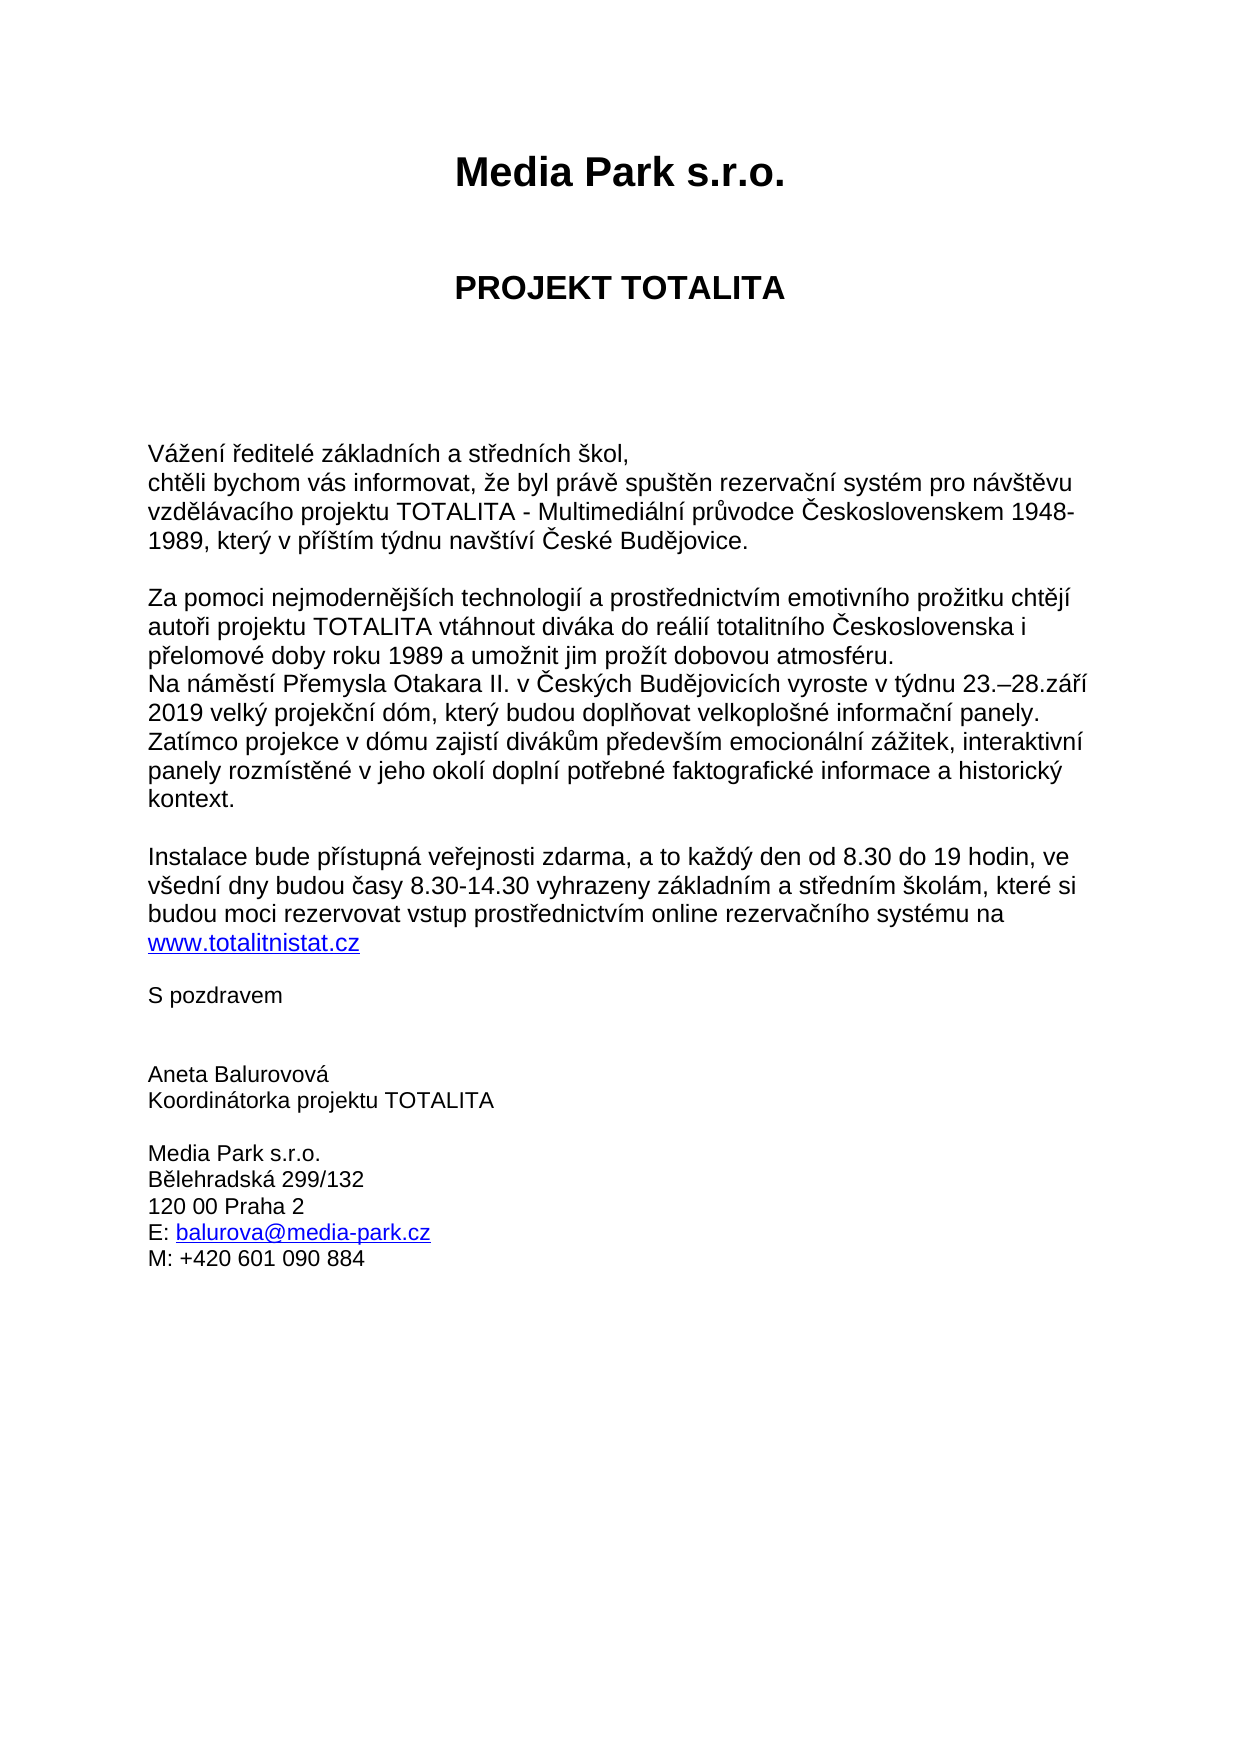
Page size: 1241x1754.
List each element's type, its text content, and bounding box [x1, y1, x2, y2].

text Vážení ředitelé základních a středních škol, chtěli bychom vás informovat, že byl právě spuštěn rezervační systém pro návštěvu vzdělávacího projektu TOTALITA - Multimediální průvodce Československem 1948-1989, který v příštím týdnu navštíví České Budějovice. Za pomoci nejmodernějších technologií a prostřednictvím emotivního prožitku chtějí autoři projektu TOTALITA vtáhnout diváka do reálií totalitního Československa i přelomové doby roku 1989 a umožnit jim prožít dobovou atmosféru. Na náměstí Přemysla Otakara II. v Českých Budějovicích vyroste v týdnu 23.–28.září 2019 velký projekční dóm, který budou doplňovat velkoplošné informační panely. Zatímco projekce v dómu zajistí divákům především emocionální zážitek, interaktivní panely rozmístěné v jeho okolí doplní potřebné faktografické informace a historický kontext. Instalace bude přístupná veřejnosti zdarma, a to každý den od 8.30 do 19 hodin, ve všední dny budou časy 8.30-14.30 vyhrazeny základním a středním školám, které si budou moci rezervovat vstup prostřednictvím online rezervačního systému na www.totalitnistat.cz [148, 439, 1093, 957]
text PROJEKT TOTALITA [148, 221, 1093, 307]
text S pozdravem Aneta Balurovová Koordinátorka projektu TOTALITA Media Park s.r.o. Bělehradská 299/132 120 00 Praha 2 E: balurova@media-park.cz M: +420 601 090 884 [148, 982, 1093, 1272]
text Media Park s.r.o. [148, 148, 1093, 196]
